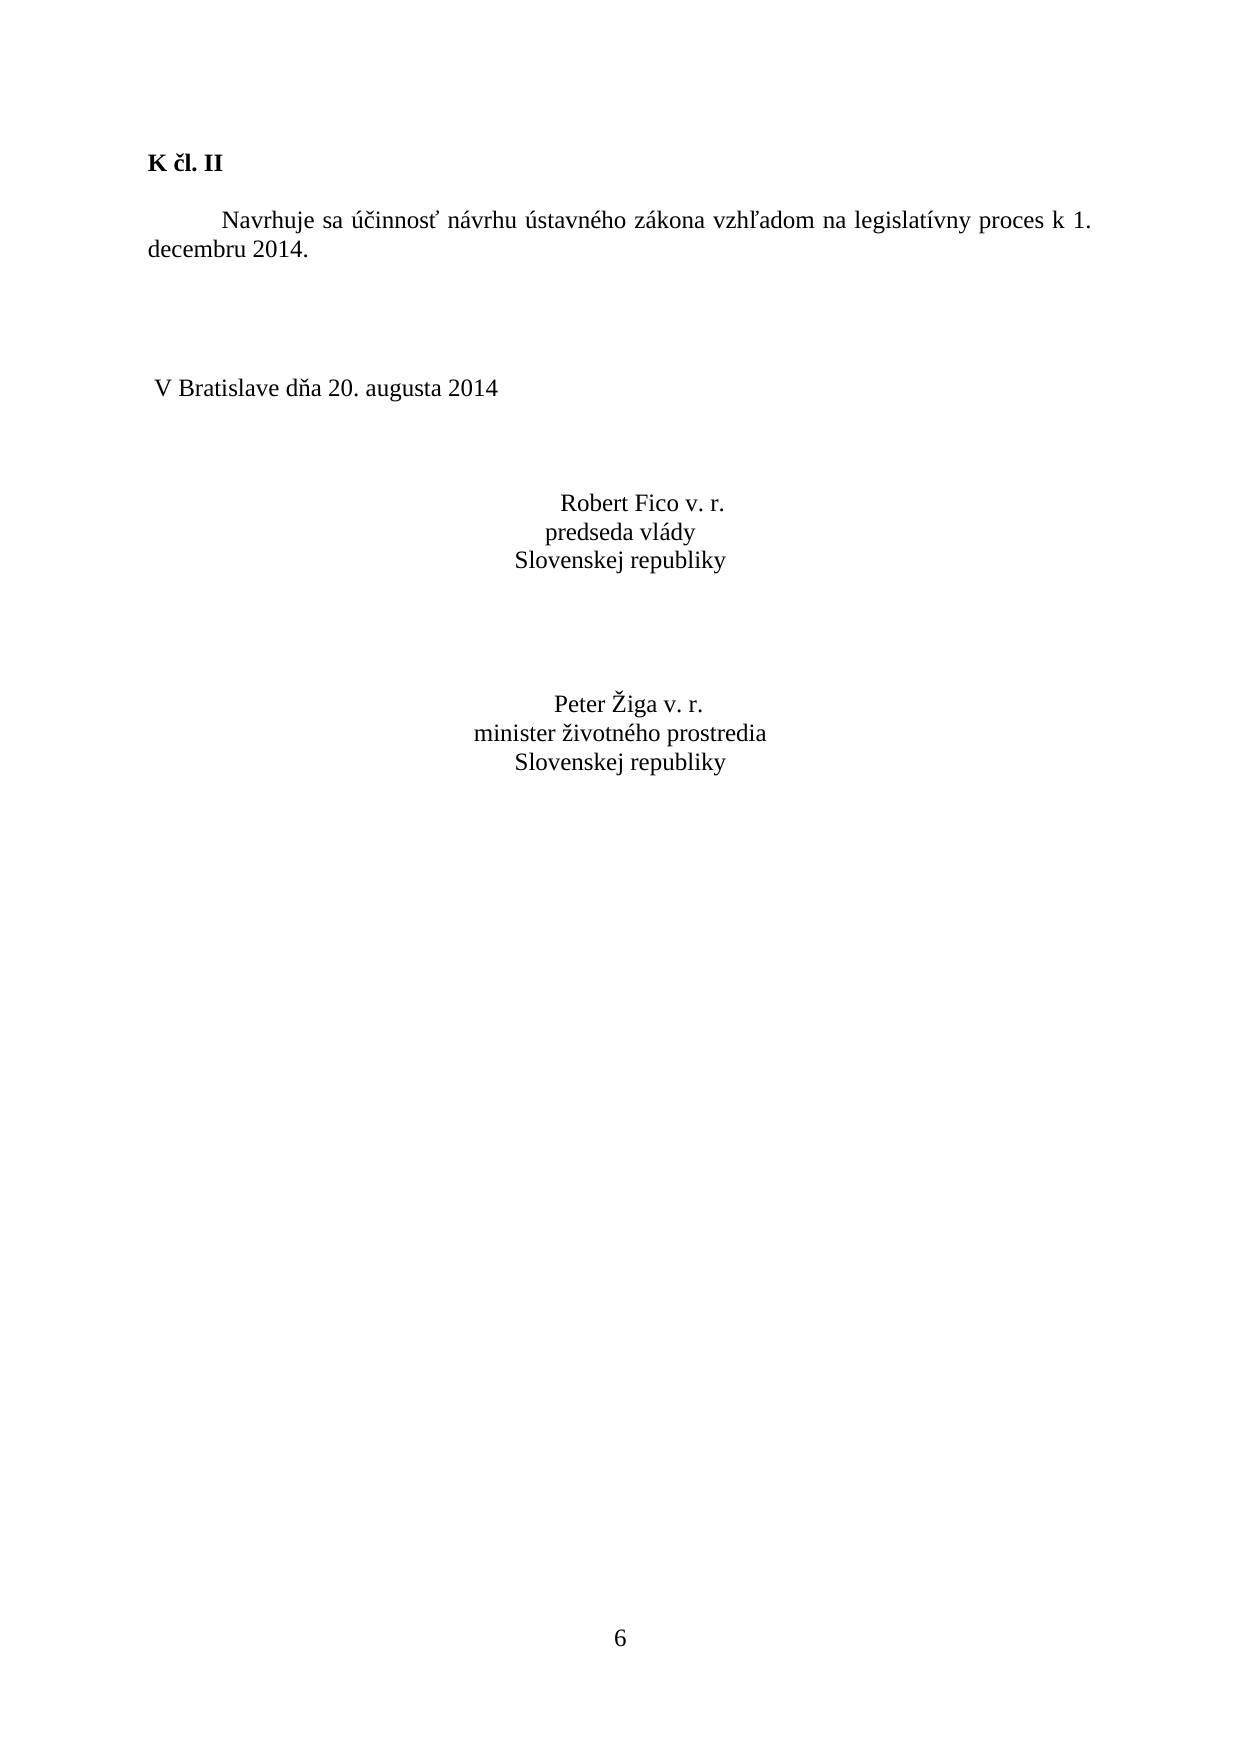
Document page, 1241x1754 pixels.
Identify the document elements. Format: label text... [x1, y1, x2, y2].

text Robert Fico v. r. [148, 488, 1093, 517]
text V Bratislave dňa 20. augusta 2014 [148, 373, 1093, 402]
text Slovenskej republiky [148, 747, 1093, 776]
text minister životného prostredia [148, 718, 1093, 747]
text K čl. II [148, 148, 1093, 176]
text Peter Žiga v. r. [148, 689, 1093, 718]
text Slovenskej republiky [148, 546, 1093, 574]
text predseda vlády [148, 517, 1093, 546]
text Navrhuje sa účinnosť návrhu ústavného zákona vzhľadom na legislatívny proces k 1. decembru 2014. [148, 205, 1093, 263]
